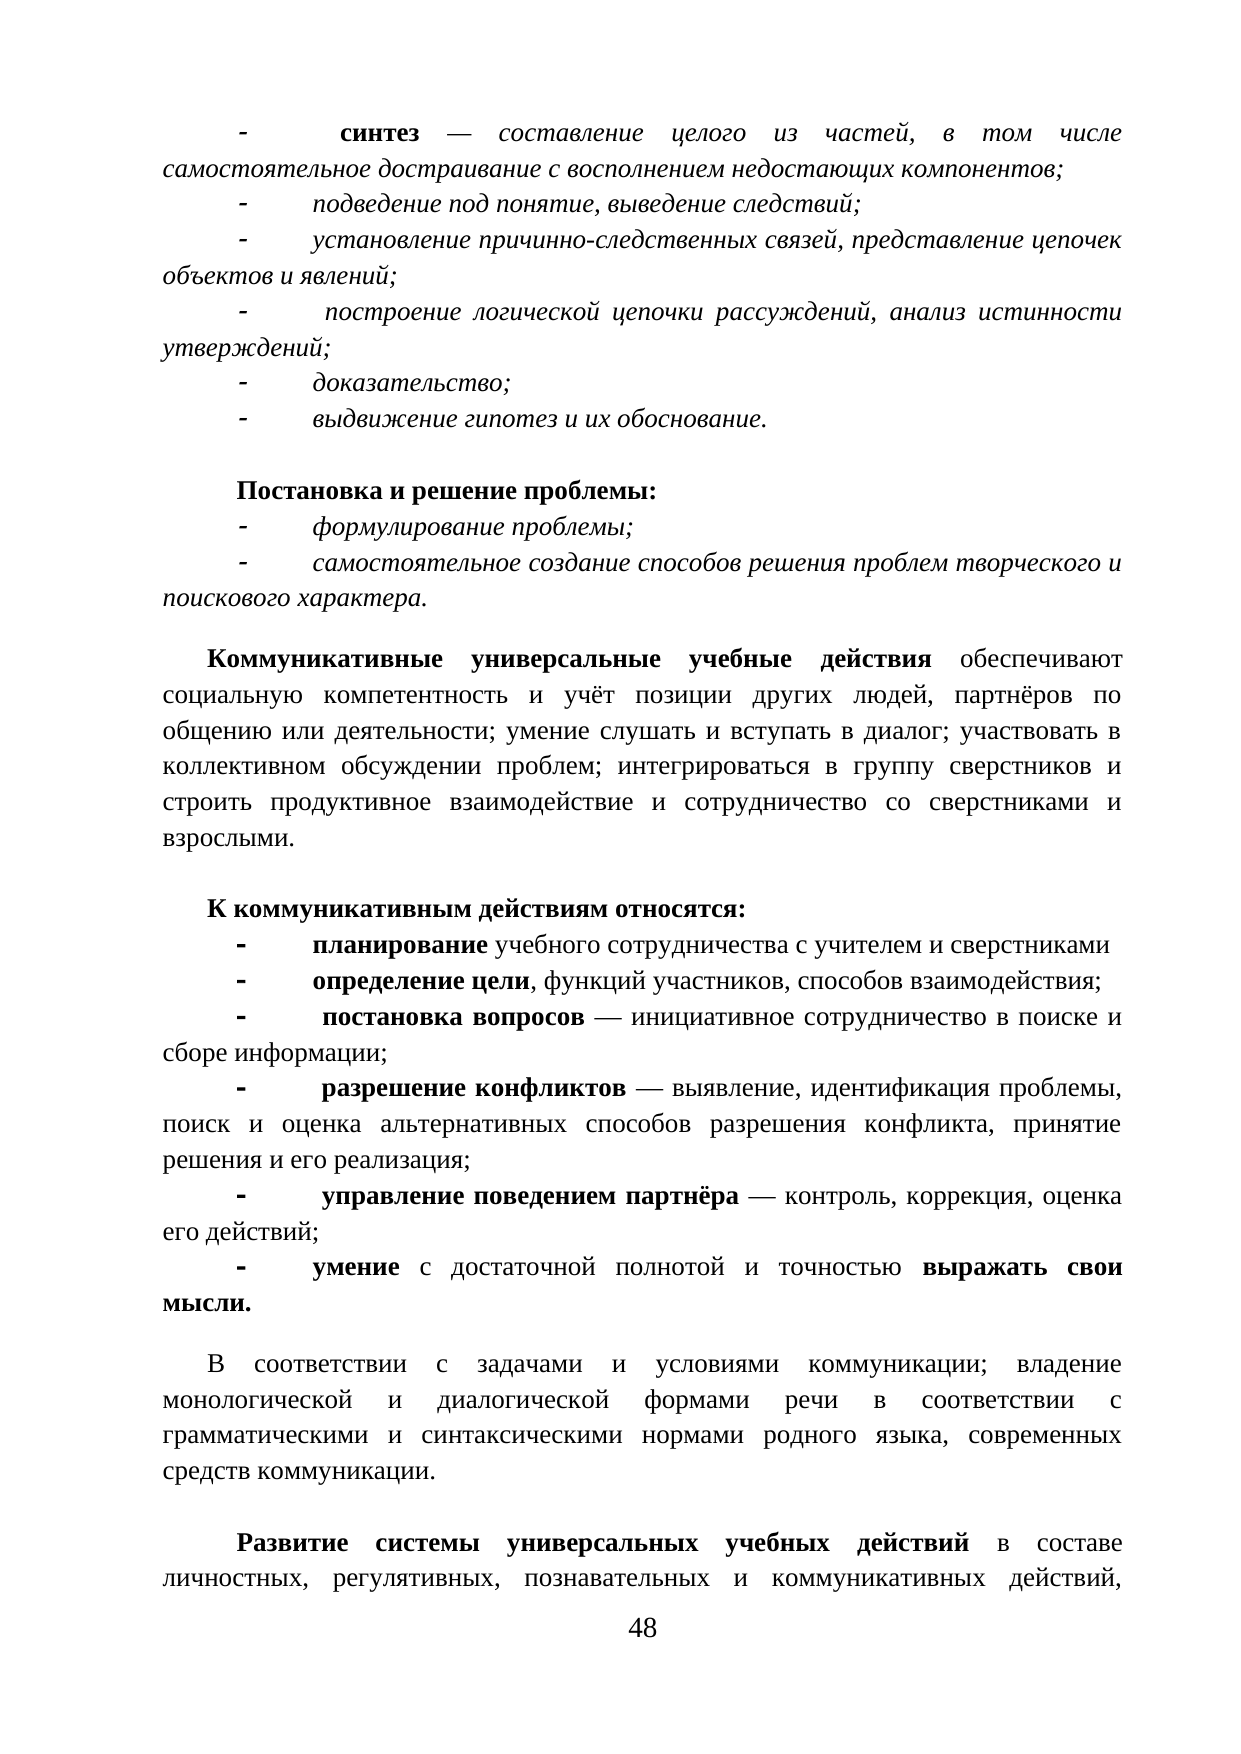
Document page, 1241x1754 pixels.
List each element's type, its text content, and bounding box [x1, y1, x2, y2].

text В соответствии с задачами и условиями коммуникации; владение монологической и диалогической формами речи в соответствии с грамматическими и синтаксическими нормами родного языка, современных средств коммуникации. [162, 1347, 1123, 1485]
list планирование учебного сотрудничества с учителем и сверстниками [162, 928, 1123, 959]
list построение логической цепочки рассуждений, анализ истинности утверждений; [162, 295, 1123, 362]
list подведение под понятие, выведение следствий; [162, 187, 1123, 219]
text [162, 1526, 1123, 1592]
list управление поведением партнёра — контроль, коррекция, оценка его действий; [162, 1179, 1123, 1246]
list выдвижение гипотез и их обоснование. [162, 402, 1123, 434]
text Постановка и решение проблемы: [162, 474, 1123, 505]
text К коммуникативным действиям относятся: [162, 892, 1123, 923]
list установление причинно-следственных связей, представление цепочек объектов и явлений; [162, 223, 1123, 290]
list постановка вопросов — инициативное сотрудничество в поиске и сборе информации; [162, 1000, 1123, 1067]
list самостоятельное создание способов решения проблем творческого и поискового характера. [162, 546, 1123, 613]
text Коммуникативные универсальные учебные действия обеспечивают социальную компетентность и учёт позиции других людей, партнёров по общению или деятельности; умение слушать и вступать в диалог; участвовать в коллективном обсуждении проблем; интегрироваться в группу сверстников и строить продуктивное взаимодействие и сотрудничество со сверстниками и взрослыми. [162, 642, 1123, 852]
list определение цели, функций участников, способов взаимодействия; [162, 964, 1123, 995]
list разрешение конфликтов — выявление, идентификация проблемы, поиск и оценка альтернативных способов разрешения конфликта, принятие решения и его реализация; [162, 1072, 1123, 1174]
list доказательство; [162, 366, 1123, 398]
list синтез — составление целого из частей, в том числе самостоятельное достраивание с восполнением недостающих компонентов; [162, 116, 1123, 183]
list формулирование проблемы; [162, 510, 1123, 541]
list умение с достаточной полнотой и точностью выражать свои мысли. [162, 1250, 1123, 1317]
